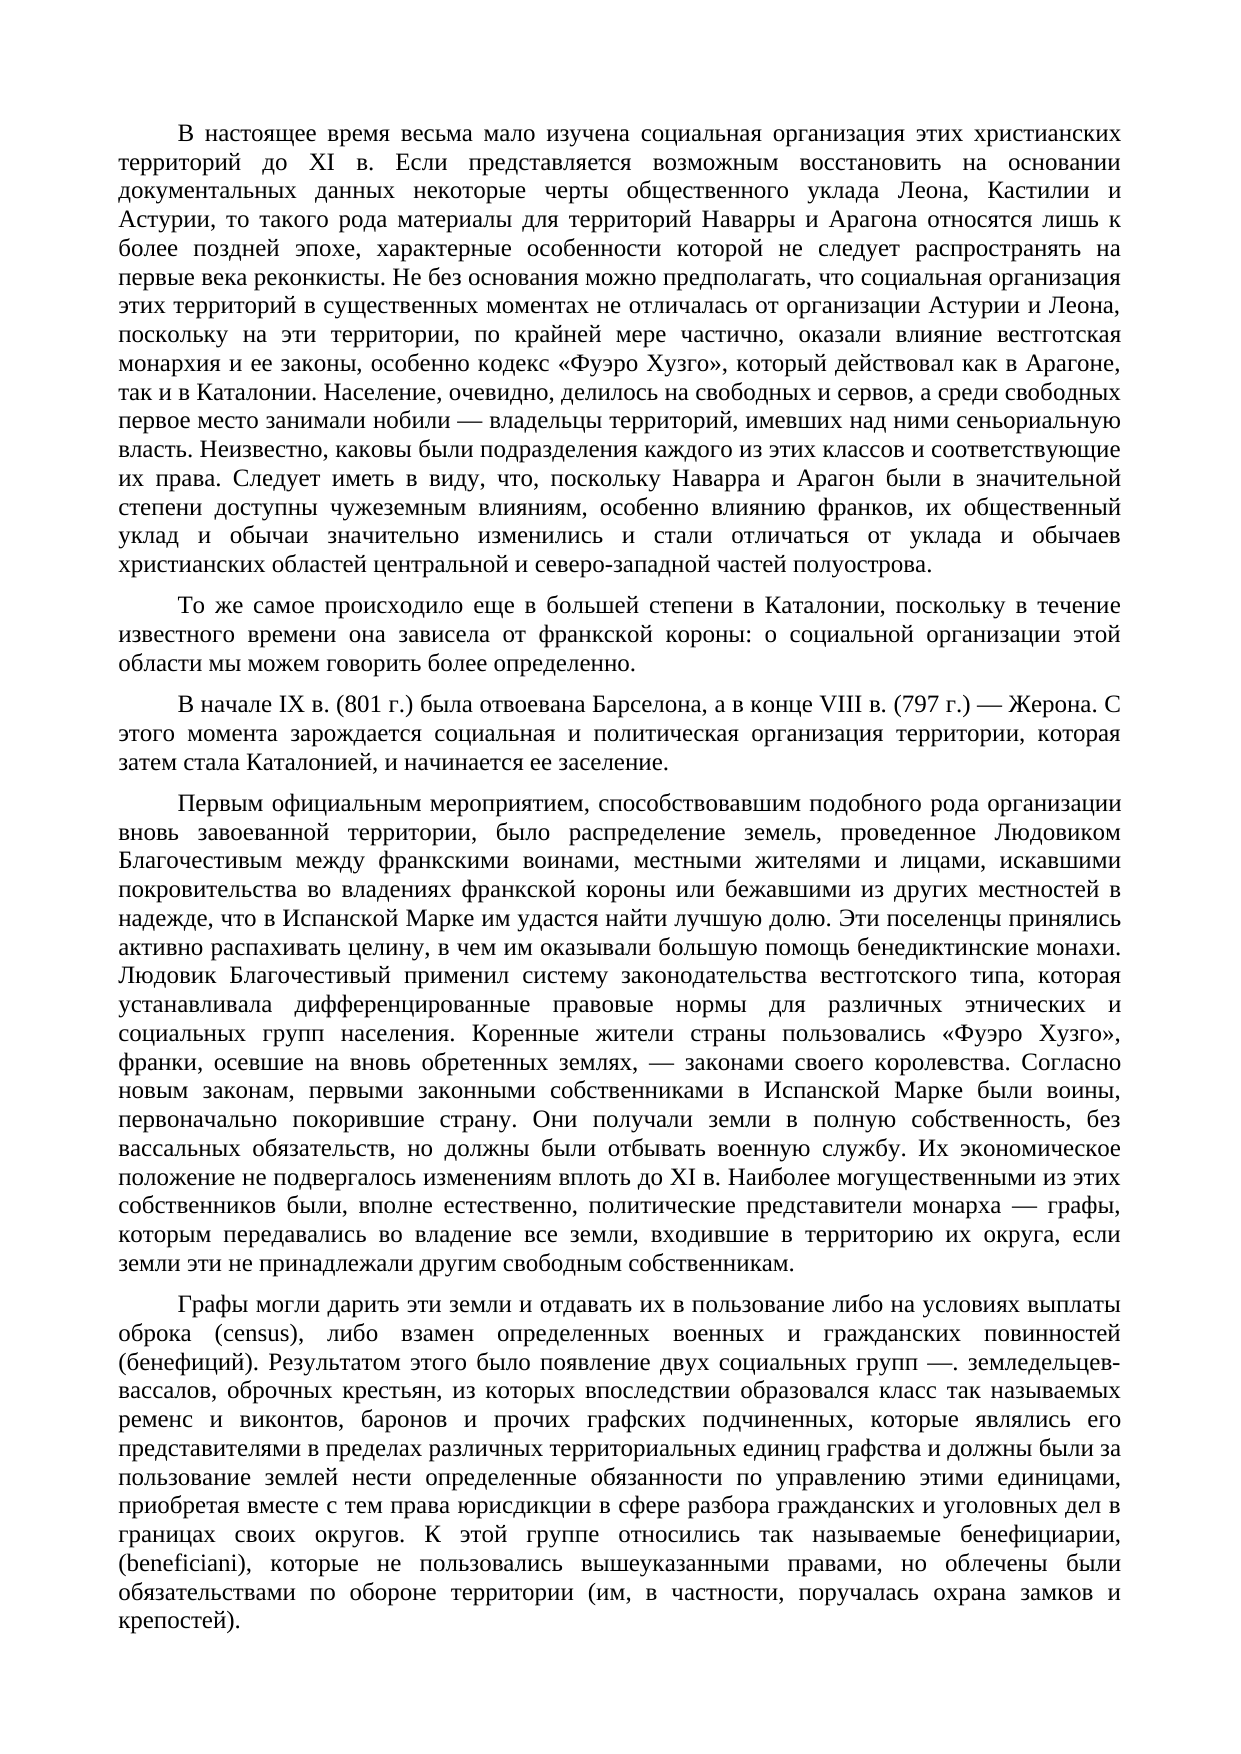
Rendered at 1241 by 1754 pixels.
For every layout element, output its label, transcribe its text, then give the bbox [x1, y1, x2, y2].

text В начале IX в. (801 г.) была отвоевана Барселона, а в конце VIII в. (797 г.) — Жерона. С этого момента зарождается социальная и политическая организация территории, которая затем стала Каталонией, и начинается ее заселение. [118, 689, 1122, 776]
text Графы могли дарить эти земли и отдавать их в пользование либо на условиях выплаты оброка (census), либо взамен определенных военных и гражданских повинностей (бенефиций). Результатом этого было появление двух социальных групп —. земледельцев-вассалов, оброчных крестьян, из которых впоследствии образовался класс так называемых ременс и виконтов, баронов и прочих графских подчиненных, которые являлись его представителями в пределах различных территориальных единиц графства и должны были за пользование землей нести определенные обязанности по управлению этими единицами, приобретая вместе с тем права юрисдикции в сфере разбора гражданских и уголовных дел в границах своих округов. К этой группе относились так называемые бенефициарии, (beneficiani), которые не пользовались вышеуказанными правами, но облечены были обязательствами по обороне территории (им, в частности, поручалась охрана замков и крепостей). [118, 1289, 1122, 1634]
text То же самое происходило еще в большей степени в Каталонии, поскольку в течение известного времени она зависела от франкской короны: о социальной организации этой области мы можем говорить более определенно. [118, 591, 1122, 677]
text Первым официальным мероприятием, способствовавшим подобного рода организации вновь завоеванной территории, было распределение земель, проведенное Людовиком Благочестивым между франкскими воинами, местными жителями и лицами, искавшими покровительства во владениях франкской короны или бежавшими из других местностей в надежде, что в Испанской Марке им удастся найти лучшую долю. Эти поселенцы принялись активно распахивать целину, в чем им оказывали большую помощь бенедиктинские монахи. Людовик Благочестивый применил систему законодательства вестготского типа, которая устанавливала дифференцированные правовые нормы для различных этнических и социальных групп населения. Коренные жители страны пользовались «Фуэро Хузго», франки, осевшие на вновь обретенных землях, — законами своего королевства. Согласно новым законам, первыми законными собственниками в Испанской Марке были воины, первоначально покорившие страну. Они получали земли в полную собственность, без вассальных обязательств, но должны были отбывать военную службу. Их экономическое положение не подвергалось изменениям вплоть до XI в. Наиболее могущественными из этих собственников были, вполне естественно, политические представители монарха — графы, которым передавались во владение все земли, входившие в территорию их округа, если земли эти не принадлежали другим свободным собственникам. [118, 788, 1122, 1277]
text В настоящее время весьма мало изучена социальная организация этих христианских территорий до XI в. Если представляется возможным восстановить на основании документальных данных некоторые черты общественного уклада Леона, Кастилии и Астурии, то такого рода материалы для территорий Наварры и Арагона относятся лишь к более поздней эпохе, характерные особенности которой не следует распространять на первые века реконкисты. Не без основания можно предполагать, что социальная организация этих территорий в существенных моментах не отличалась от организации Астурии и Леона, поскольку на эти территории, по крайней мере частично, оказали влияние вестготская монархия и ее законы, особенно кодекс «Фуэро Хузго», который действовал как в Арагоне, так и в Каталонии. Население, очевидно, делилось на свободных и сервов, а среди свободных первое место занимали нобили — владельцы территорий, имевших над ними сеньориальную власть. Неизвестно, каковы были подразделения каждого из этих классов и соответствующие их права. Следует иметь в виду, что, поскольку Наварра и Арагон были в значительной степени доступны чужеземным влияниям, особенно влиянию франков, их общественный уклад и обычаи значительно изменились и стали отличаться от уклада и обычаев христианских областей центральной и северо-западной частей полуострова. [118, 118, 1122, 578]
